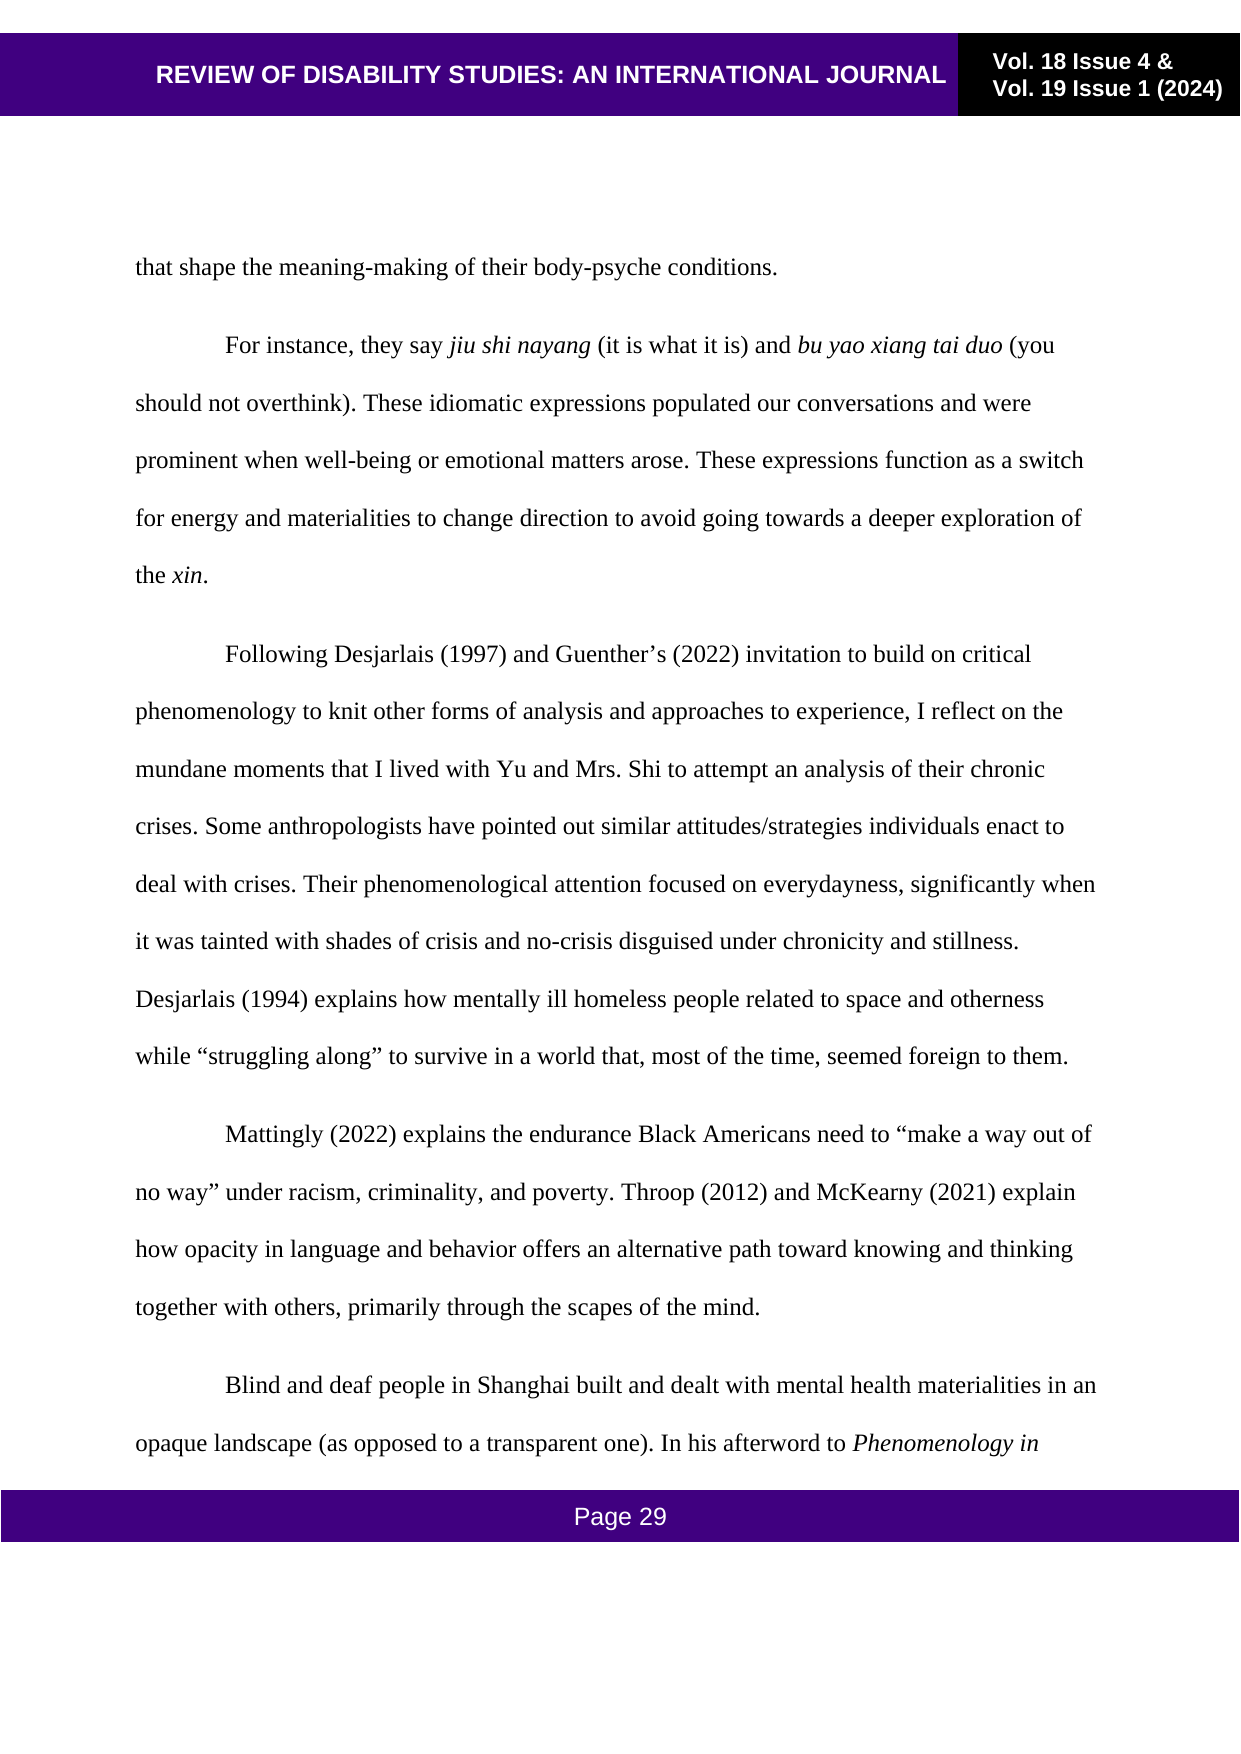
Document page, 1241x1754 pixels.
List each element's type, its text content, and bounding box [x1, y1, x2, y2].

text Following Desjarlais (1997) and Guenther’s (2022) invitation to build on critical phenomenology to knit other forms of analysis and approaches to experience, I reflect on the mundane moments that I lived with Yu and Mrs. Shi to attempt an analysis of their chronic crises. Some anthropologists have pointed out similar attitudes/strategies individuals enact to deal with crises. Their phenomenological attention focused on everydayness, significantly when it was tainted with shades of crisis and no-crisis disguised under chronicity and stillness. Desjarlais (1994) explains how mentally ill homeless people related to space and otherness while “struggling along” to survive in a world that, most of the time, seemed foreign to them. [135, 639, 1100, 1070]
text For instance, they say jiu shi nayang (it is what it is) and bu yao xiang tai duo (you should not overthink). These idiomatic expressions populated our conversations and were prominent when well-being or emotional matters arose. These expressions function as a switch for energy and materialities to change direction to avoid going towards a deeper exploration of the xin. [135, 330, 1100, 589]
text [135, 1370, 1100, 1457]
text Mattingly (2022) explains the endurance Black Americans need to “make a way out of no way” under racism, criminality, and poverty. Throop (2012) and McKearny (2021) explain how opacity in language and behavior offers an alternative path toward knowing and thinking together with others, primarily through the scapes of the mind. [135, 1119, 1100, 1321]
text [135, 252, 1100, 281]
